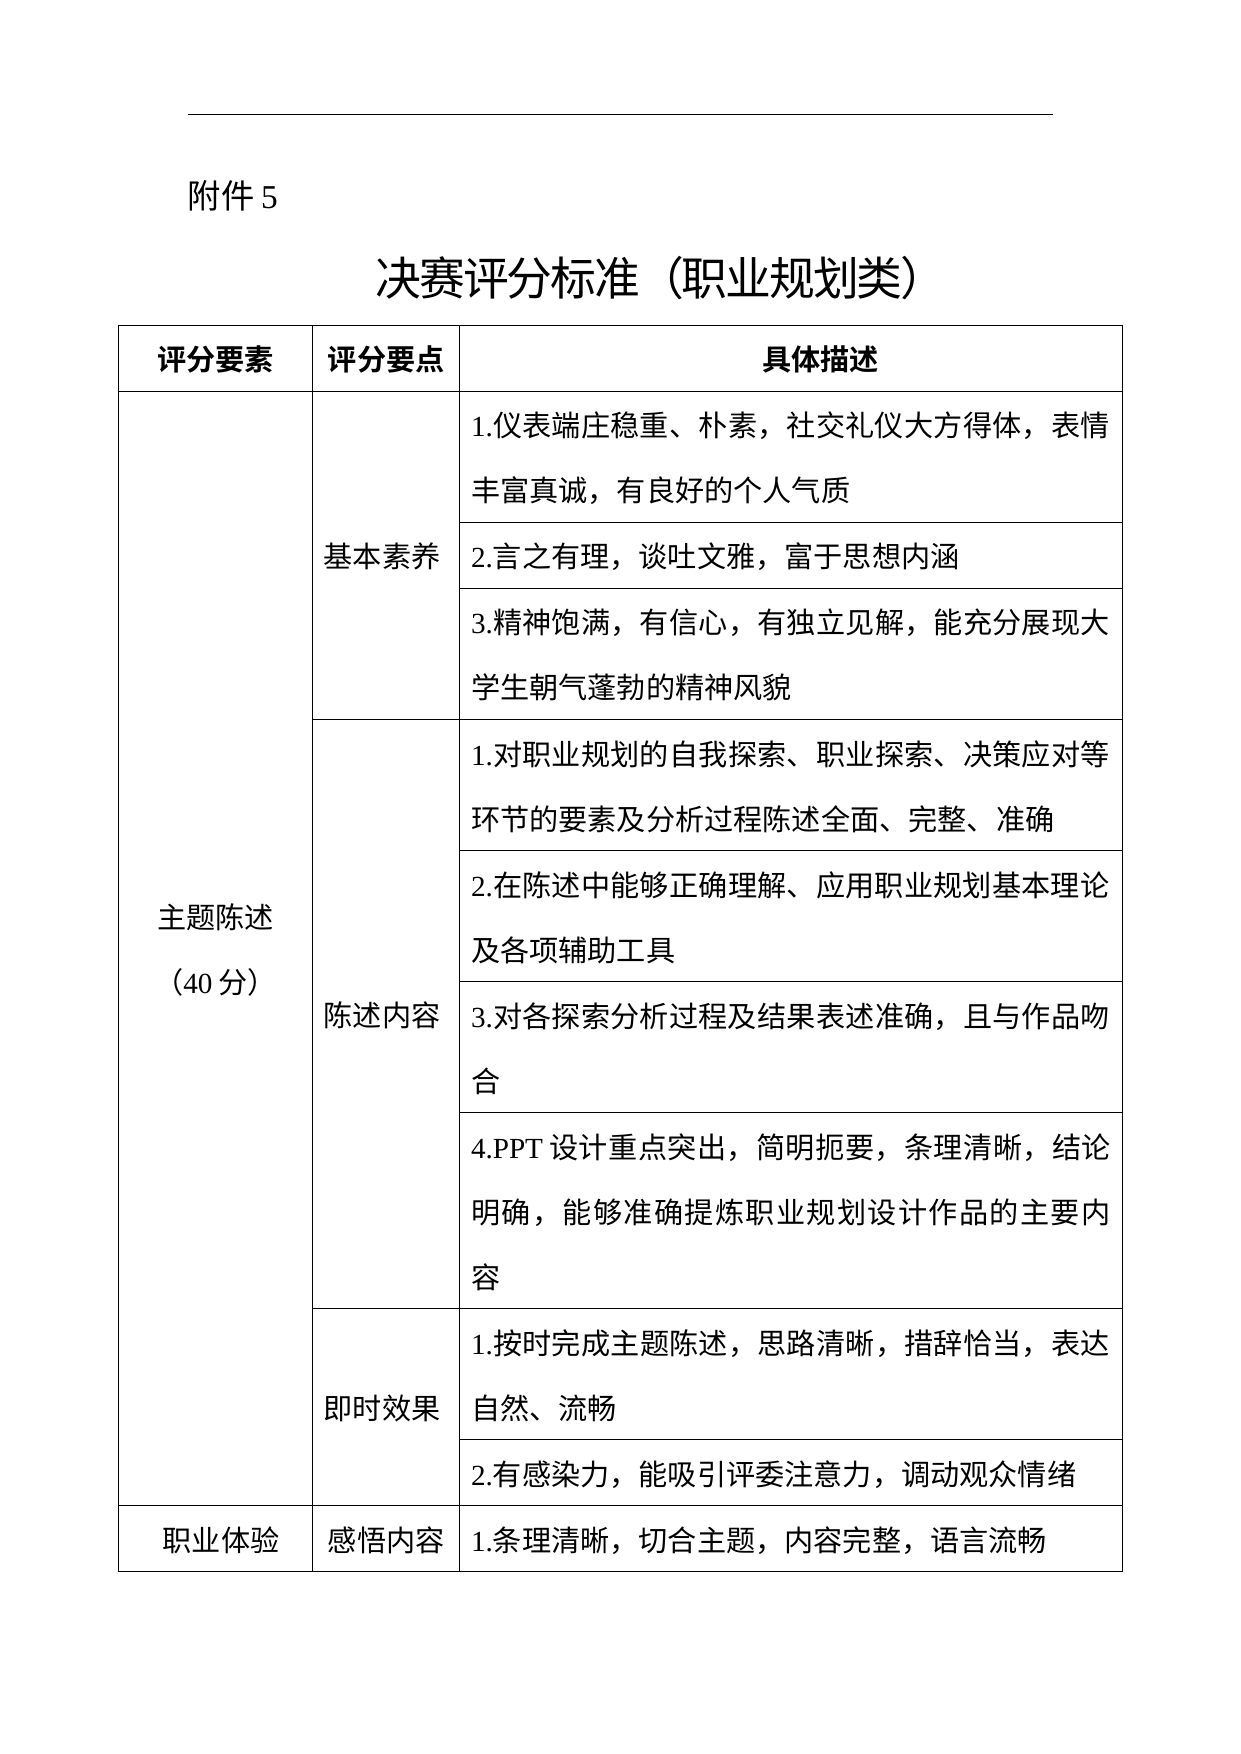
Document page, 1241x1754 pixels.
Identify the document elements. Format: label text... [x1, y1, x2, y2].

table_cell 即时效果 [313, 1309, 459, 1505]
table_cell 3.精神饱满，有信心，有独立见解，能充分展现大学生朝气蓬勃的精神风貌 [460, 589, 1122, 719]
table_header 评分要素 [119, 326, 312, 391]
text 附件5 [187, 162, 1053, 227]
table_cell 1.仪表端庄稳重、朴素，社交礼仪大方得体，表情丰富真诚，有良好的个人气质 [460, 392, 1122, 522]
table_cell 2.言之有理，谈吐文雅，富于思想内涵 [460, 523, 1122, 588]
table_cell 感悟内容 [313, 1506, 459, 1571]
table_cell 主题陈述 （40分） [119, 392, 312, 1505]
table_header 评分要点 [313, 326, 459, 391]
text 决赛评分标准（职业规划类） [187, 227, 1053, 324]
table_cell 陈述内容 [313, 720, 459, 1308]
table_cell 4.PPT设计重点突出，简明扼要，条理清晰，结论明确，能够准确提炼职业规划设计作品的主要内容 [460, 1113, 1122, 1308]
table_cell 3.对各探索分析过程及结果表述准确，且与作品吻合 [460, 982, 1122, 1112]
table_cell 1.按时完成主题陈述，思路清晰，措辞恰当，表达自然、流畅 [460, 1309, 1122, 1439]
table_header 具体描述 [460, 326, 1122, 391]
table_cell 职业体验 感悟 （20分） [119, 1506, 312, 1571]
table_cell 1.对职业规划的自我探索、职业探索、决策应对等环节的要素及分析过程陈述全面、完整、准确 [460, 720, 1122, 850]
table_cell 基本素养 [313, 392, 459, 719]
table_cell 1.条理清晰，切合主题，内容完整，语言流畅 [460, 1506, 1122, 1571]
table_cell 2.有感染力，能吸引评委注意力，调动观众情绪 [460, 1440, 1122, 1505]
table_cell 2.在陈述中能够正确理解、应用职业规划基本理论及各项辅助工具 [460, 851, 1122, 981]
